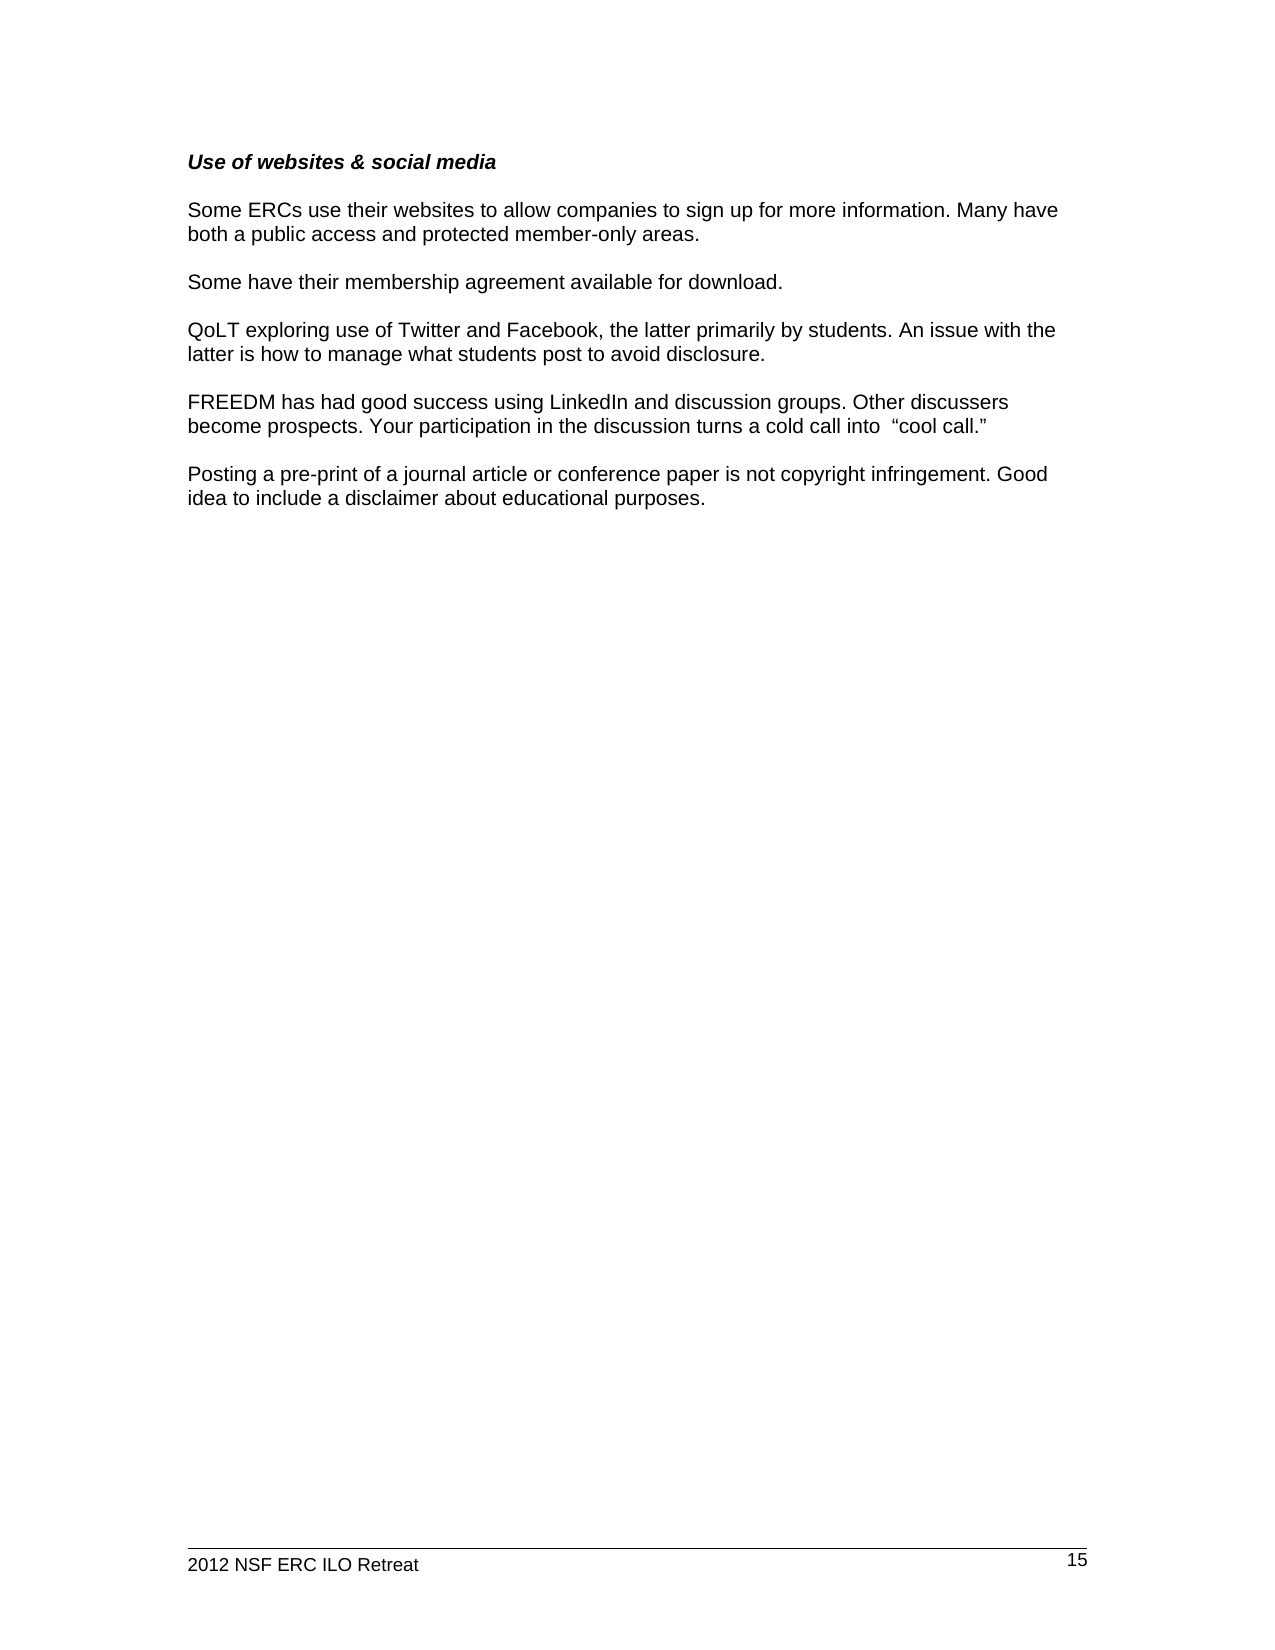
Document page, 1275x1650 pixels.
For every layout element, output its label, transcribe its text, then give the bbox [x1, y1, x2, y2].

text FREEDM has had good success using LinkedIn and discussion groups. Other discussers become prospects. Your participation in the discussion turns a cold call into “cool call.” [187, 389, 1087, 437]
text Use of websites & social media [187, 150, 1087, 174]
text Some ERCs use their websites to allow companies to sign up for more information. Many have both a public access and protected member-only areas. [187, 198, 1087, 246]
text Some have their membership agreement available for download. [187, 270, 1087, 294]
text QoLT exploring use of Twitter and Facebook, the latter primarily by students. An issue with the latter is how to manage what students post to avoid disclosure. [187, 318, 1087, 366]
text Posting a pre-print of a journal article or conference paper is not copyright infringement. Good idea to include a disclaimer about educational purposes. [187, 461, 1087, 509]
